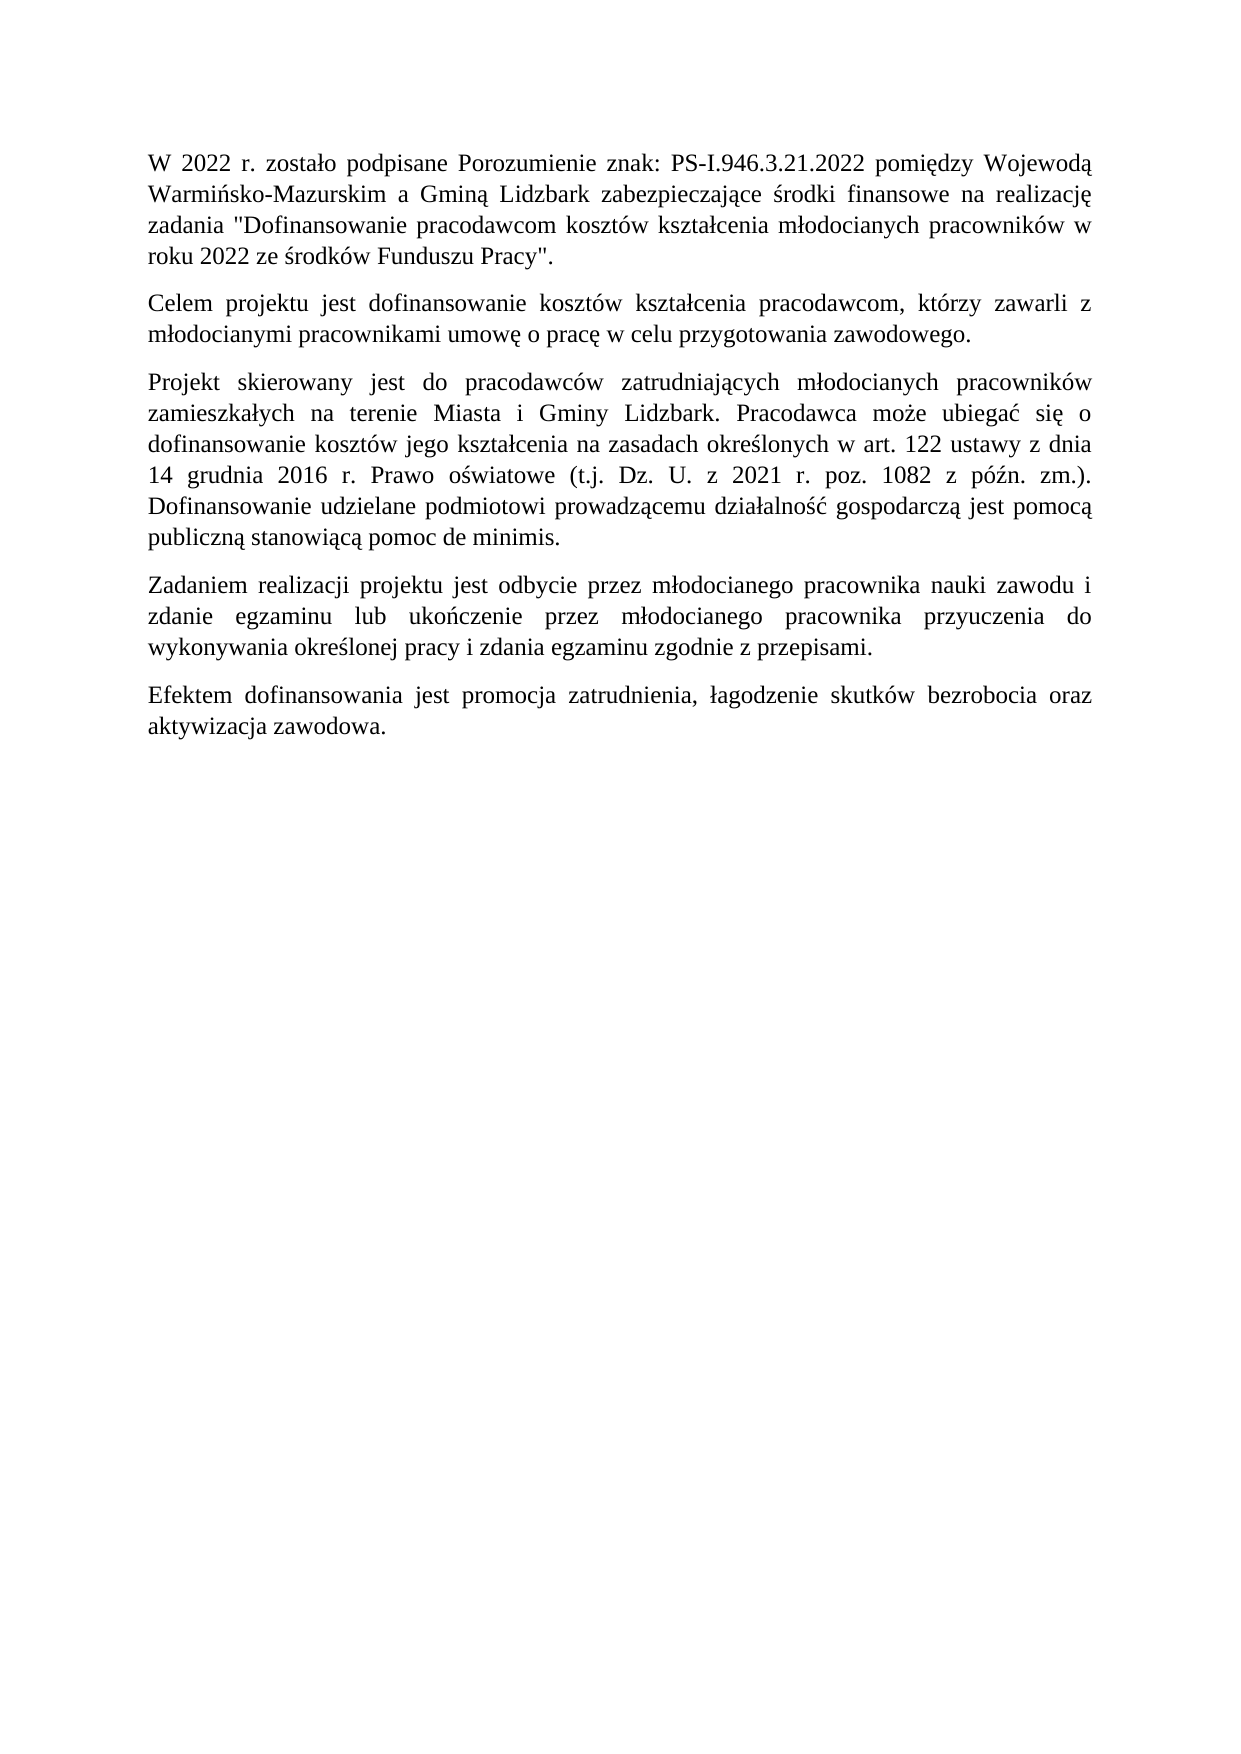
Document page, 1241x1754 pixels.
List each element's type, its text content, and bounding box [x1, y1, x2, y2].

text W 2022 r. zostało podpisane Porozumienie znak: PS-I.946.3.21.2022 pomiędzy Wojewodą Warmińsko-Mazurskim a Gminą Lidzbark zabezpieczające środki finansowe na realizację zadania "Dofinansowanie pracodawcom kosztów kształcenia młodocianych pracowników w roku 2022 ze środków Funduszu Pracy". [148, 148, 1093, 269]
text Projekt skierowany jest do pracodawców zatrudniających młodocianych pracowników zamieszkałych na terenie Miasta i Gminy Lidzbark. Pracodawca może ubiegać się o dofinansowanie kosztów jego kształcenia na zasadach określonych w art. 122 ustawy z dnia 14 grudnia 2016 r. Prawo oświatowe (t.j. Dz. U. z 2021 r. poz. 1082 z późn. zm.). Dofinansowanie udzielane podmiotowi prowadzącemu działalność gospodarczą jest pomocą publiczną stanowiącą pomoc de minimis. [148, 367, 1093, 551]
text Efektem dofinansowania jest promocja zatrudnienia, łagodzenie skutków bezrobocia oraz aktywizacja zawodowa. [148, 680, 1093, 740]
text Zadaniem realizacji projektu jest odbycie przez młodocianego pracownika nauki zawodu i zdanie egzaminu lub ukończenie przez młodocianego pracownika przyuczenia do wykonywania określonej pracy i zdania egzaminu zgodnie z przepisami. [148, 570, 1093, 661]
text Celem projektu jest dofinansowanie kosztów kształcenia pracodawcom, którzy zawarli z młodocianymi pracownikami umowę o pracę w celu przygotowania zawodowego. [148, 288, 1093, 348]
